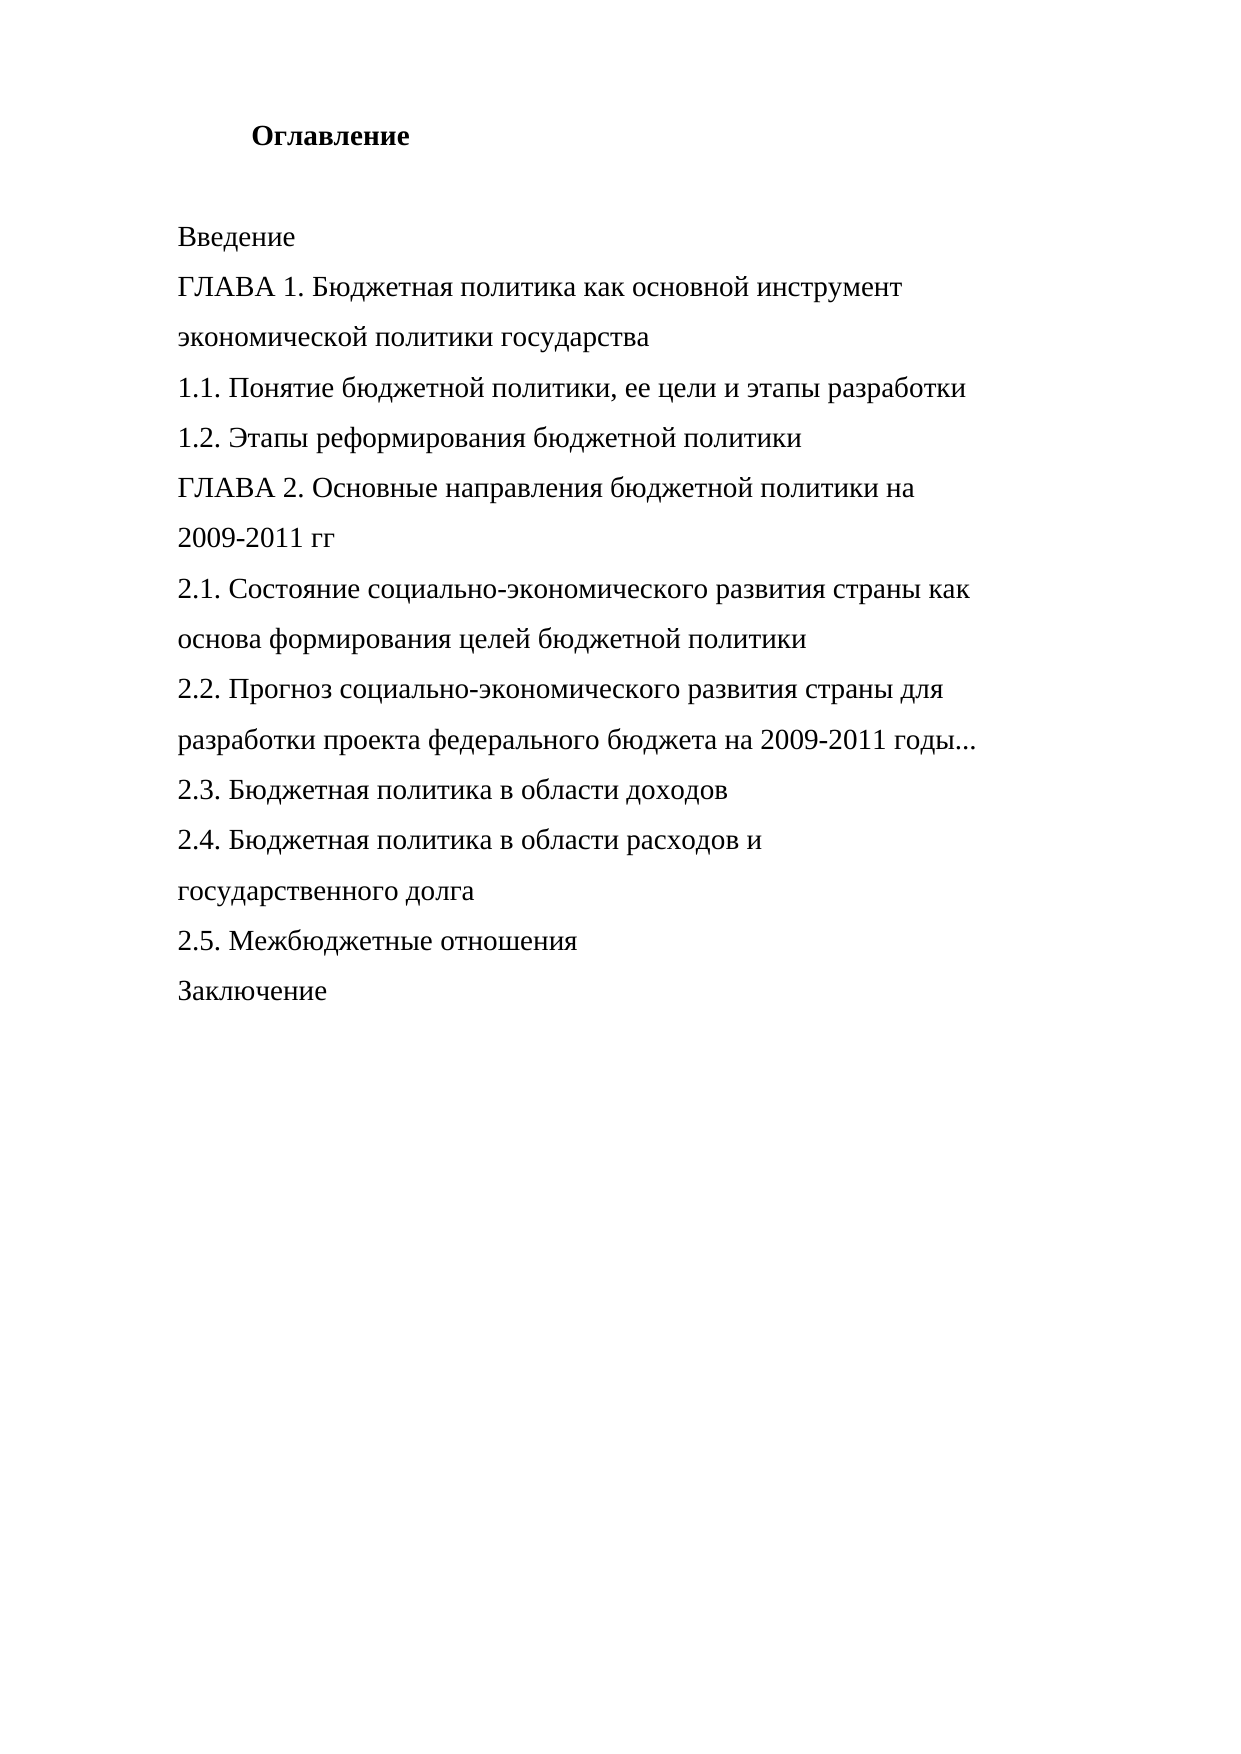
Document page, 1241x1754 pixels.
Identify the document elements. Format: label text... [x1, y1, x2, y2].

text Введение [177, 219, 1152, 252]
text 2.5. Межбюджетные отношения [177, 923, 1152, 957]
text Заключение [177, 973, 1152, 1007]
text 2.1. Состояние социально-экономического развития страны как [177, 571, 1152, 604]
text разработки проекта федерального бюджета на 2009-2011 годы... [177, 722, 1152, 755]
text экономической политики государства [177, 319, 1152, 353]
text 1.1. Понятие бюджетной политики, ее цели и этапы разработки [177, 370, 1152, 403]
text основа формирования целей бюджетной политики [177, 621, 1152, 655]
text государственного долга [177, 873, 1152, 906]
text ГЛАВА 1. Бюджетная политика как основной инструмент [177, 269, 1152, 303]
text ГЛАВА 2. Основные направления бюджетной политики на [177, 470, 1152, 504]
text 1.2. Этапы реформирования бюджетной политики [177, 420, 1152, 453]
text Оглавление [177, 118, 1152, 152]
text 2.3. Бюджетная политика в области доходов [177, 772, 1152, 806]
text 2.2. Прогноз социально-экономического развития страны для [177, 672, 1152, 705]
text 2009-2011 гг [177, 521, 1152, 554]
text 2.4. Бюджетная политика в области расходов и [177, 822, 1152, 856]
